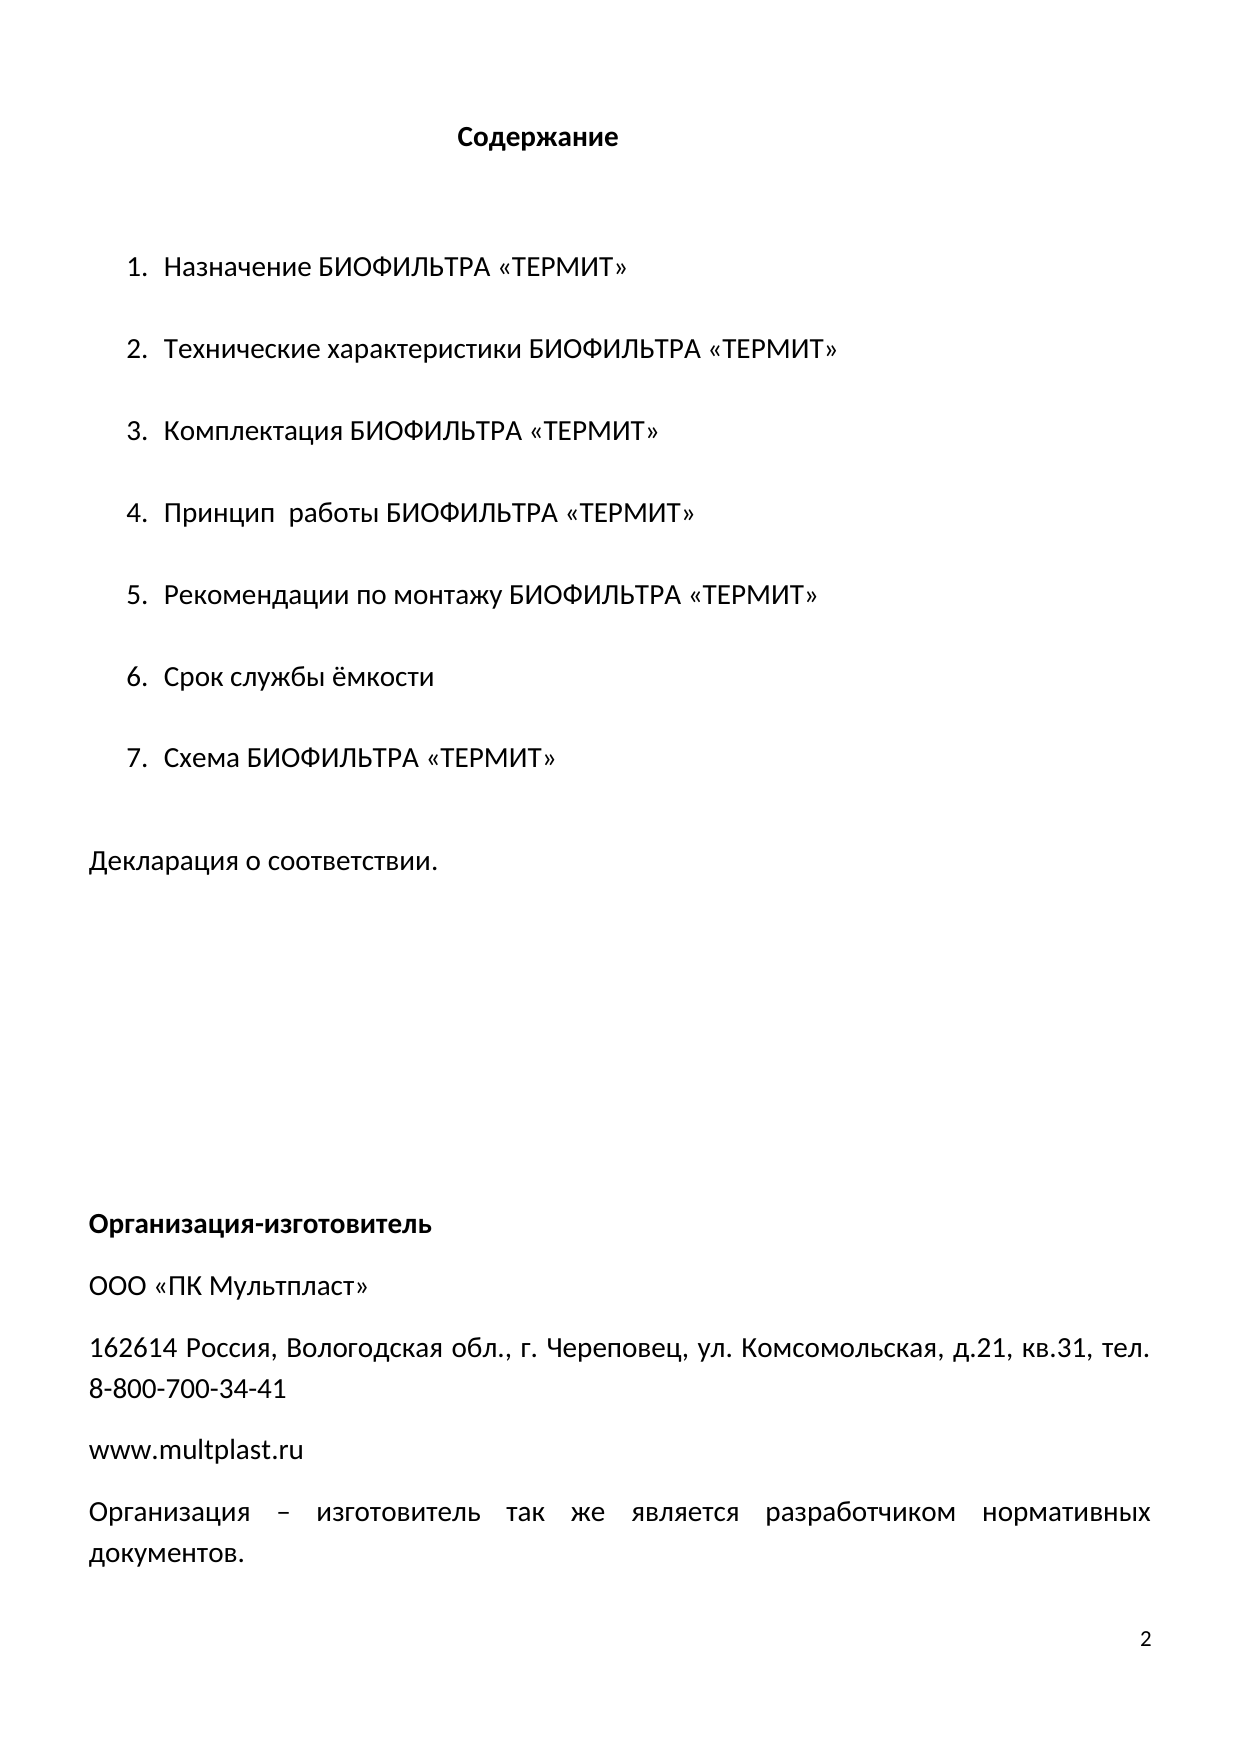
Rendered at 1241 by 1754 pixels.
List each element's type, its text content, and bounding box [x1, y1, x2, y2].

text www.multplast.ru [89, 1431, 1152, 1467]
list Технические характеристики БИОФИЛЬТРА «ТЕРМИТ» [126, 330, 1152, 366]
list Назначение БИОФИЛЬТРА «ТЕРМИТ» [126, 248, 1152, 284]
text Организация – изготовитель так же является разработчиком нормативных документов. [89, 1493, 1152, 1570]
text 162614 Россия, Вологодская обл., г. Череповец, ул. Комсомольская, д.21, кв.31, тел. 8-800-700-34-41 [89, 1329, 1152, 1405]
list Комплектация БИОФИЛЬТРА «ТЕРМИТ» [126, 412, 1152, 448]
text ООО «ПК Мультпласт» [89, 1267, 1152, 1303]
text Содержание [89, 118, 1152, 154]
list Срок службы ёмкости [126, 658, 1152, 693]
text Организация-изготовитель [89, 1205, 1152, 1241]
text Декларация о соответствии. [89, 842, 1152, 878]
list Принцип работы БИОФИЛЬТРА «ТЕРМИТ» [126, 494, 1152, 529]
list Рекомендации по монтажу БИОФИЛЬТРА «ТЕРМИТ» [126, 576, 1152, 611]
list Схема БИОФИЛЬТРА «ТЕРМИТ» [126, 739, 1152, 775]
